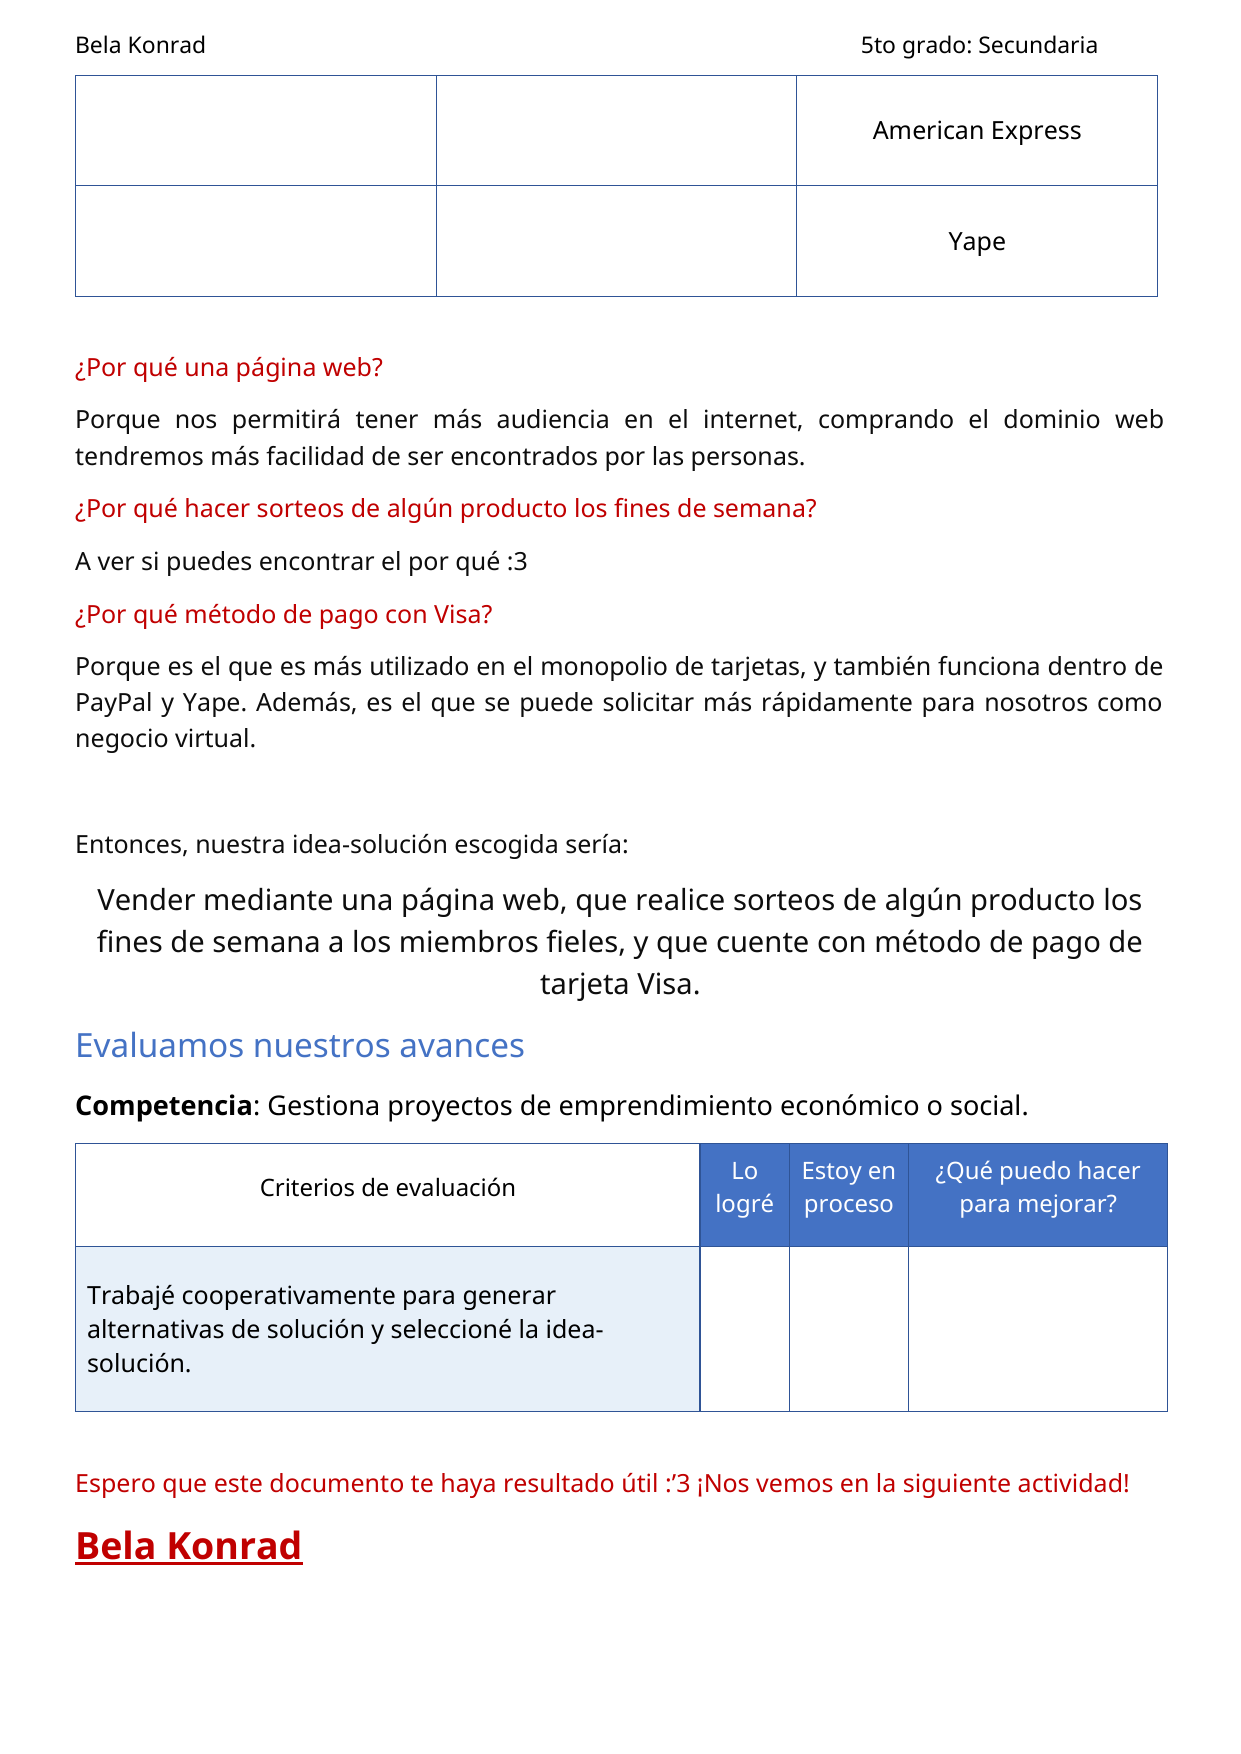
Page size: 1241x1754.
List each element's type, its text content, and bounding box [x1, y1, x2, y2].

table_cell American Express [797, 76, 1157, 185]
table_cell [909, 1247, 1167, 1411]
table_cell [437, 186, 796, 296]
text Porque nos permitirá tener más audiencia en el internet, comprando el dominio web tendremos más facilidad de ser encontrados por las personas. [75, 402, 1165, 472]
table_cell [76, 186, 436, 296]
table_cell [76, 76, 436, 185]
text Evaluamos nuestros avances [75, 1022, 1165, 1067]
text Competencia: Gestiona proyectos de emprendimiento económico o social. [75, 1087, 1165, 1123]
table_cell Trabajé cooperativamente para generar alternativas de solución y seleccioné la idea-solución. [76, 1247, 699, 1411]
table_cell Yape [797, 186, 1157, 296]
text ¿Por qué una página web? [75, 349, 1165, 383]
text ¿Por qué método de pago con Visa? [75, 596, 1165, 630]
table_header Estoy en proceso [790, 1144, 908, 1246]
text A ver si puedes encontrar el por qué :3 [75, 543, 1165, 578]
table_header ¿Qué puedo hacer para mejorar? [909, 1144, 1167, 1246]
text ¿Por qué hacer sorteos de algún producto los fines de semana? [75, 491, 1165, 525]
table_header Lo logré [701, 1144, 789, 1246]
table_header Criterios de evaluación [76, 1144, 699, 1246]
table_cell [701, 1247, 789, 1411]
text Porque es el que es más utilizado en el monopolio de tarjetas, y también funciona dentro de PayPal y Yape. Además, es el que se puede solicitar más rápidamente para nosotros como negocio virtual. [75, 649, 1165, 755]
text Espero que este documento te haya resultado útil :’3 ¡Nos vemos en la siguiente actividad! [75, 1466, 1165, 1500]
text Vender mediante una página web, que realice sorteos de algún producto los fines de semana a los miembros fieles, y que cuente con método de pago de tarjeta Visa. [75, 879, 1165, 1003]
text Bela Konrad [75, 1519, 1165, 1570]
table_cell [437, 76, 796, 185]
text Entonces, nuestra idea-solución escogida sería: [75, 826, 1165, 861]
table_cell [790, 1247, 908, 1411]
